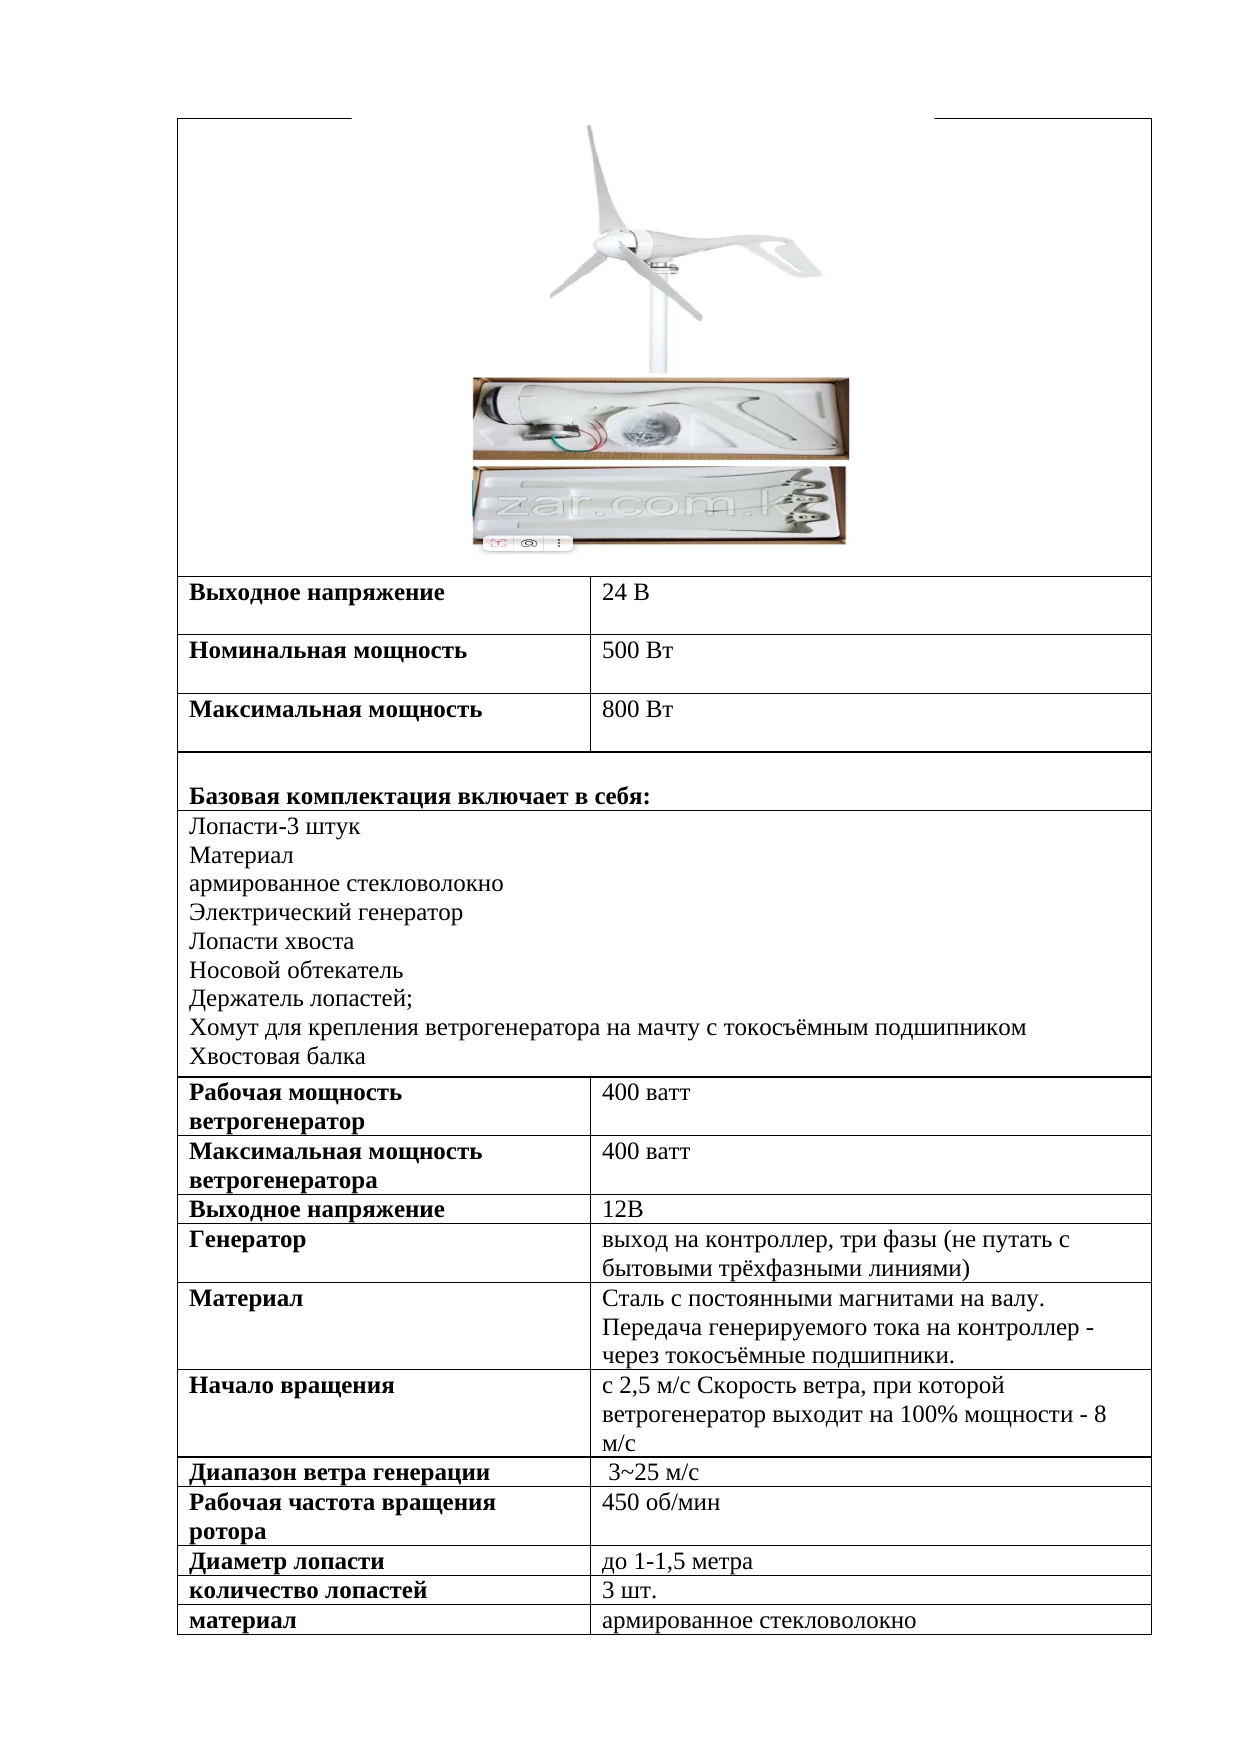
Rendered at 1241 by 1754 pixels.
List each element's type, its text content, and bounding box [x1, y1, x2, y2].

table_cell Базовая комплектация включает в себя: [178, 753, 1151, 810]
table_cell Выходное напряжение [178, 577, 590, 634]
table_cell Максимальная мощность ветрогенератора [178, 1136, 590, 1193]
table_cell Диаметр лопасти [178, 1546, 590, 1574]
table_cell Номинальная мощность [178, 635, 590, 693]
table_cell Лопасти-3 штук Материал армированное стекловолокно Электрический генератор Лопасти хвоста Носовой обтекатель Держатель лопастей; Хомут для крепления ветрогенератора на мачту с токосъёмным подшипником Хвостовая балка [178, 811, 1151, 1076]
table_cell Рабочая мощность ветрогенератор [178, 1078, 590, 1135]
table_cell 12В [591, 1195, 1151, 1223]
table_cell материал [178, 1605, 590, 1634]
table_cell армированное стекловолокно [591, 1605, 1151, 1634]
table_cell 24 В [591, 577, 1151, 634]
table_cell 450 об/мин [591, 1487, 1151, 1545]
table_cell 400 ватт [591, 1078, 1151, 1135]
table_cell Материал [178, 1283, 590, 1369]
table_cell выход на контроллер, три фазы (не путать с бытовыми трёхфазными линиями) [591, 1224, 1151, 1282]
table_cell Выходное напряжение [178, 1195, 590, 1223]
table_cell [178, 119, 1151, 576]
table_cell 500 Вт [591, 635, 1151, 693]
table_cell 800 Вт [591, 694, 1151, 751]
table_cell до 1-1,5 метра [591, 1546, 1151, 1574]
table_cell Сталь с постоянными магнитами на валу. Передача генерируемого тока на контроллер - через токосъёмные подшипники. [591, 1283, 1151, 1369]
picture [351, 118, 935, 555]
table_cell Диапазон ветра генерации [178, 1458, 590, 1486]
table_cell количество лопастей [178, 1576, 590, 1604]
table_cell 3~25 м/с [591, 1458, 1151, 1486]
table_cell Рабочая частота вращения ротора [178, 1487, 590, 1545]
table_cell Генератор [178, 1224, 590, 1282]
table_cell 3 шт. [591, 1576, 1151, 1604]
table_cell Максимальная мощность [178, 694, 590, 751]
table_cell 400 ватт [591, 1136, 1151, 1193]
table_cell Начало вращения [178, 1370, 590, 1456]
table_cell с 2,5 м/с Скорость ветра, при которой ветрогенератор выходит на 100% мощности - 8 м/с [591, 1370, 1151, 1456]
